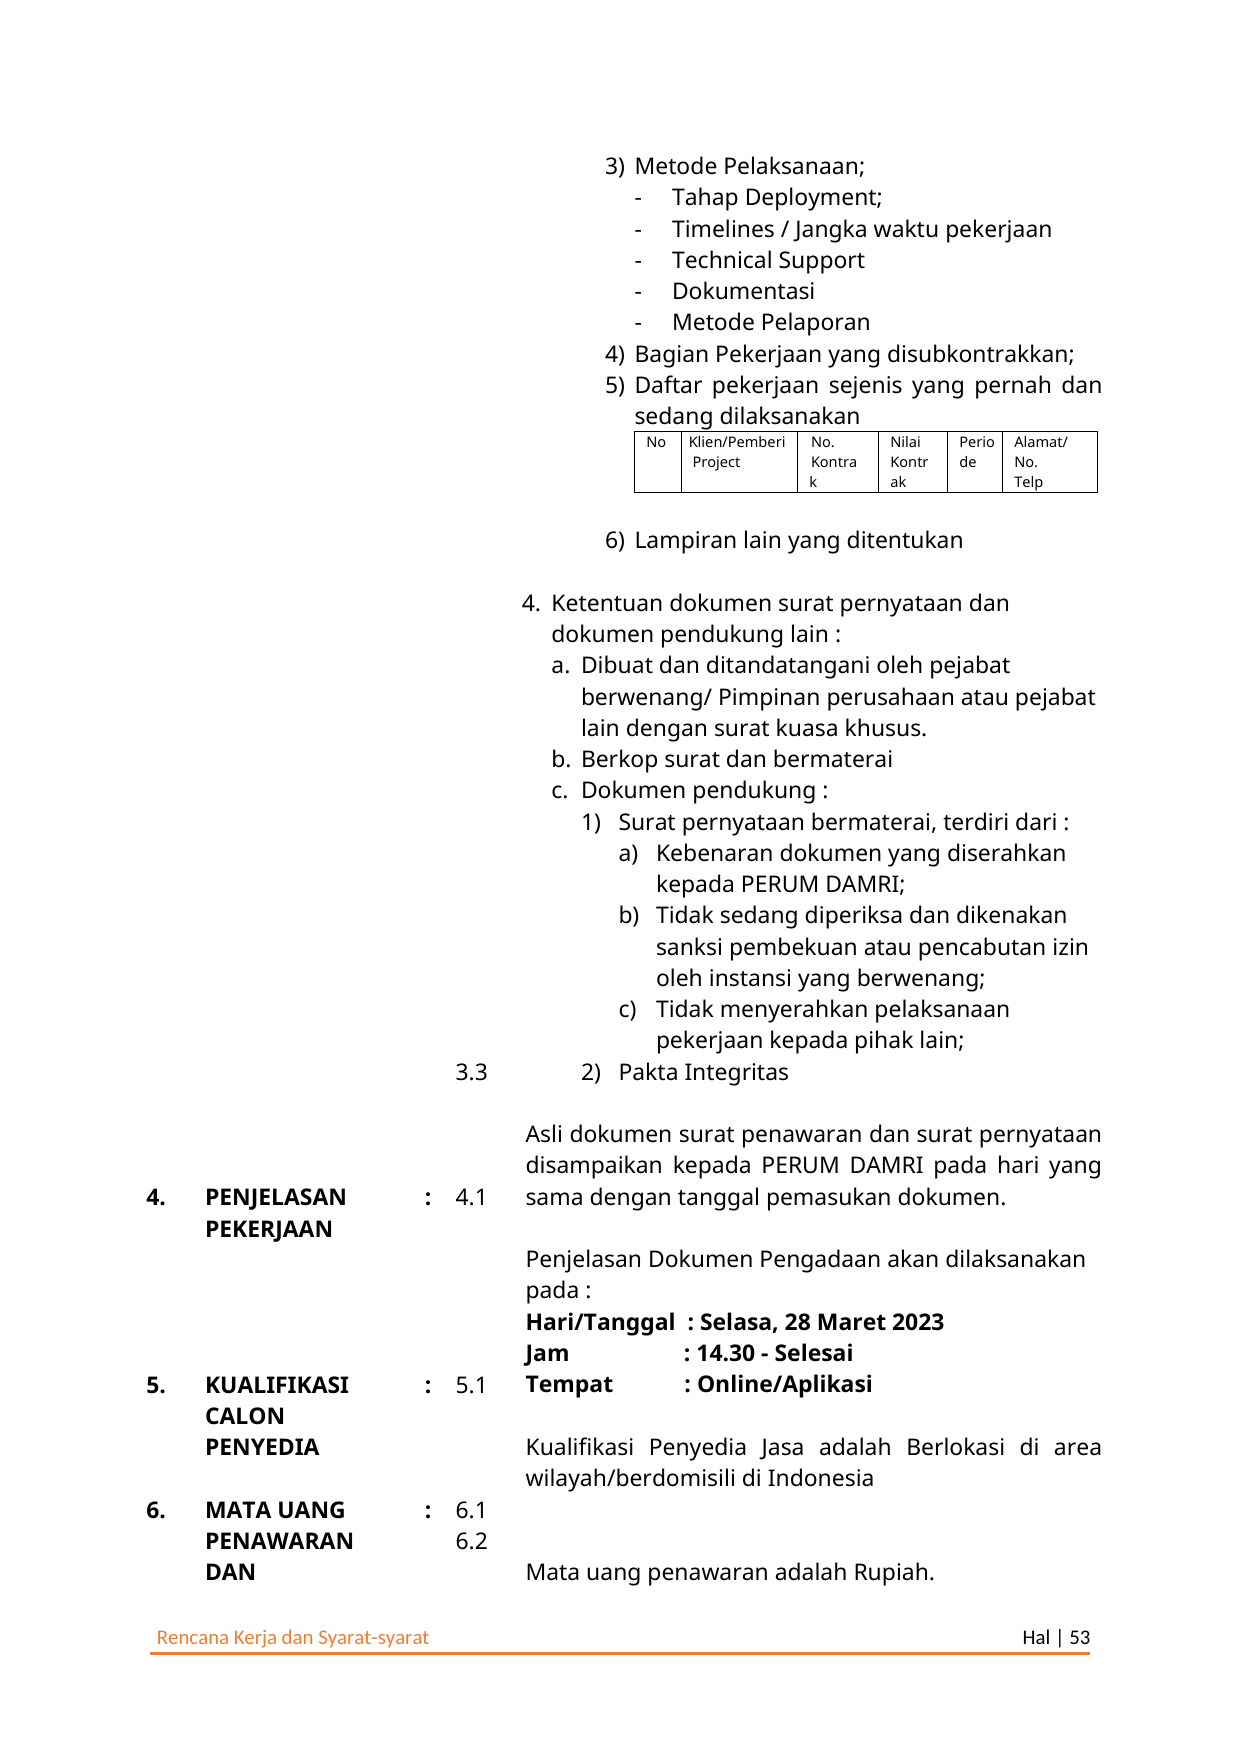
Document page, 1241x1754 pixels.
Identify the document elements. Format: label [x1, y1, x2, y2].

table_header [444, 150, 514, 1587]
table_header [135, 150, 193, 1587]
table_header [514, 150, 1109, 1587]
table_header [194, 150, 413, 1587]
table_header [413, 150, 444, 1587]
